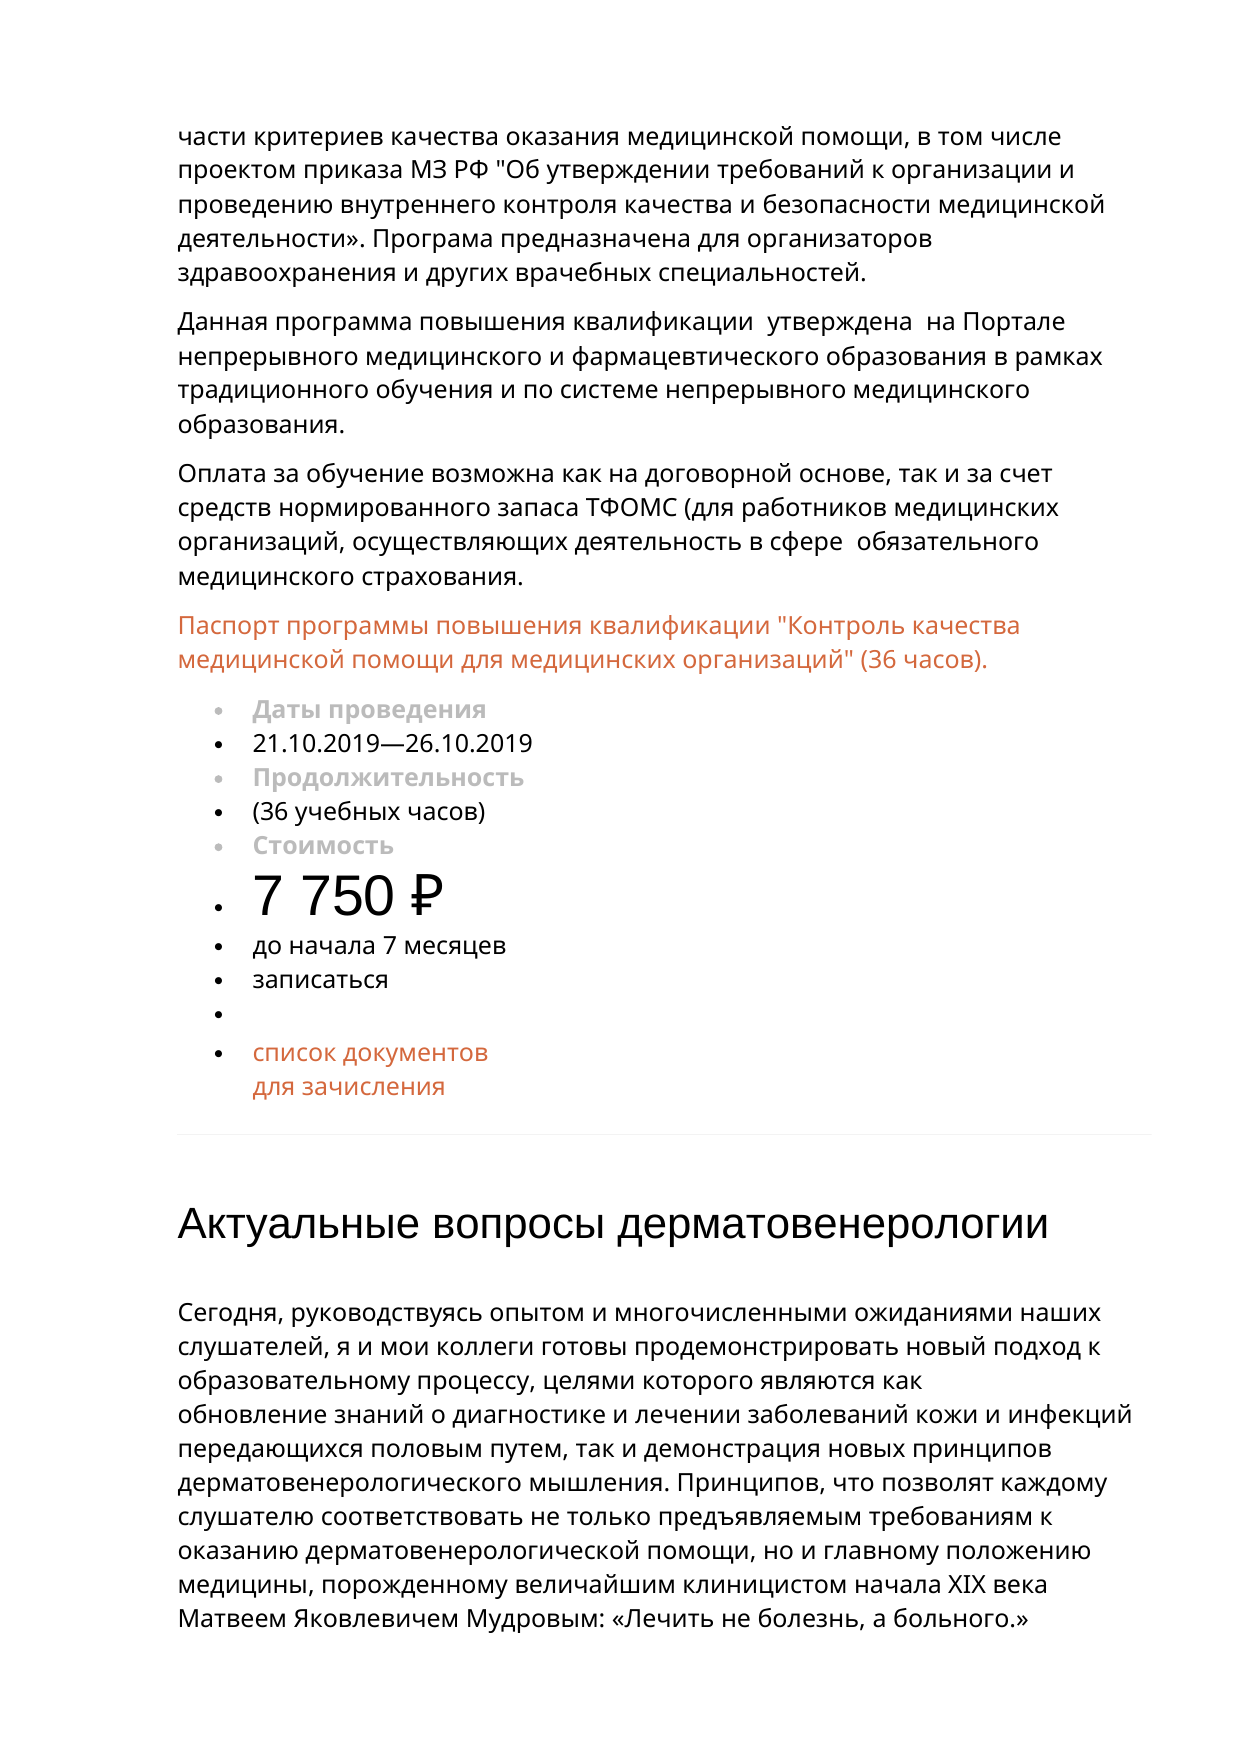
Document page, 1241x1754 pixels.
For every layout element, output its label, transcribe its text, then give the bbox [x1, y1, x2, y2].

list 7 750 ₽ [215, 862, 1152, 928]
list 21.10.2019—26.10.2019 [215, 726, 1152, 760]
list Стоимость [215, 828, 1152, 862]
list до начала 7 месяцев [215, 928, 1152, 962]
text Паспорт программы повышения квалификации "Контроль качества медицинской помощи для медицинских организаций" (36 часов). [177, 608, 1152, 676]
subtitle Актуальные вопросы дерматовенерологии [177, 1197, 1152, 1247]
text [177, 118, 1152, 288]
list (36 учебных часов) [215, 794, 1152, 828]
list список документов для зачисления [215, 1035, 1152, 1103]
list Даты проведения [215, 692, 1152, 726]
text Данная программа повышения квалификации утверждена на Портале непрерывного медицинского и фармацевтического образования в рамках традиционного обучения и по системе непрерывного медицинского образования. [177, 304, 1152, 440]
list Продолжительность [215, 760, 1152, 794]
list записаться [215, 962, 1152, 996]
text Оплата за обучение возможна как на договорной основе, так и за счет средств нормированного запаса ТФОМС (для работников медицинских организаций, осуществляющих деятельность в сфере обязательного медицинского страхования. [177, 456, 1152, 592]
text Сегодня, руководствуясь опытом и многочисленными ожиданиями наших слушателей, я и мои коллеги готовы продемонстрировать новый подход к образовательному процессу, целями которого являются как обновление знаний о диагностике и лечении заболеваний кожи и инфекций передающихся половым путем, так и демонстрация новых принципов дерматовенерологического мышления. Принципов, что позволят каждому слушателю соответствовать не только предъявляемым требованиям к оказанию дерматовенерологической помощи, но и главному положению медицины, порожденному величайшим клиницистом начала XIX века Матвеем Яковлевичем Мудровым: «Лечить не болезнь, а больного.» [177, 1294, 1152, 1635]
